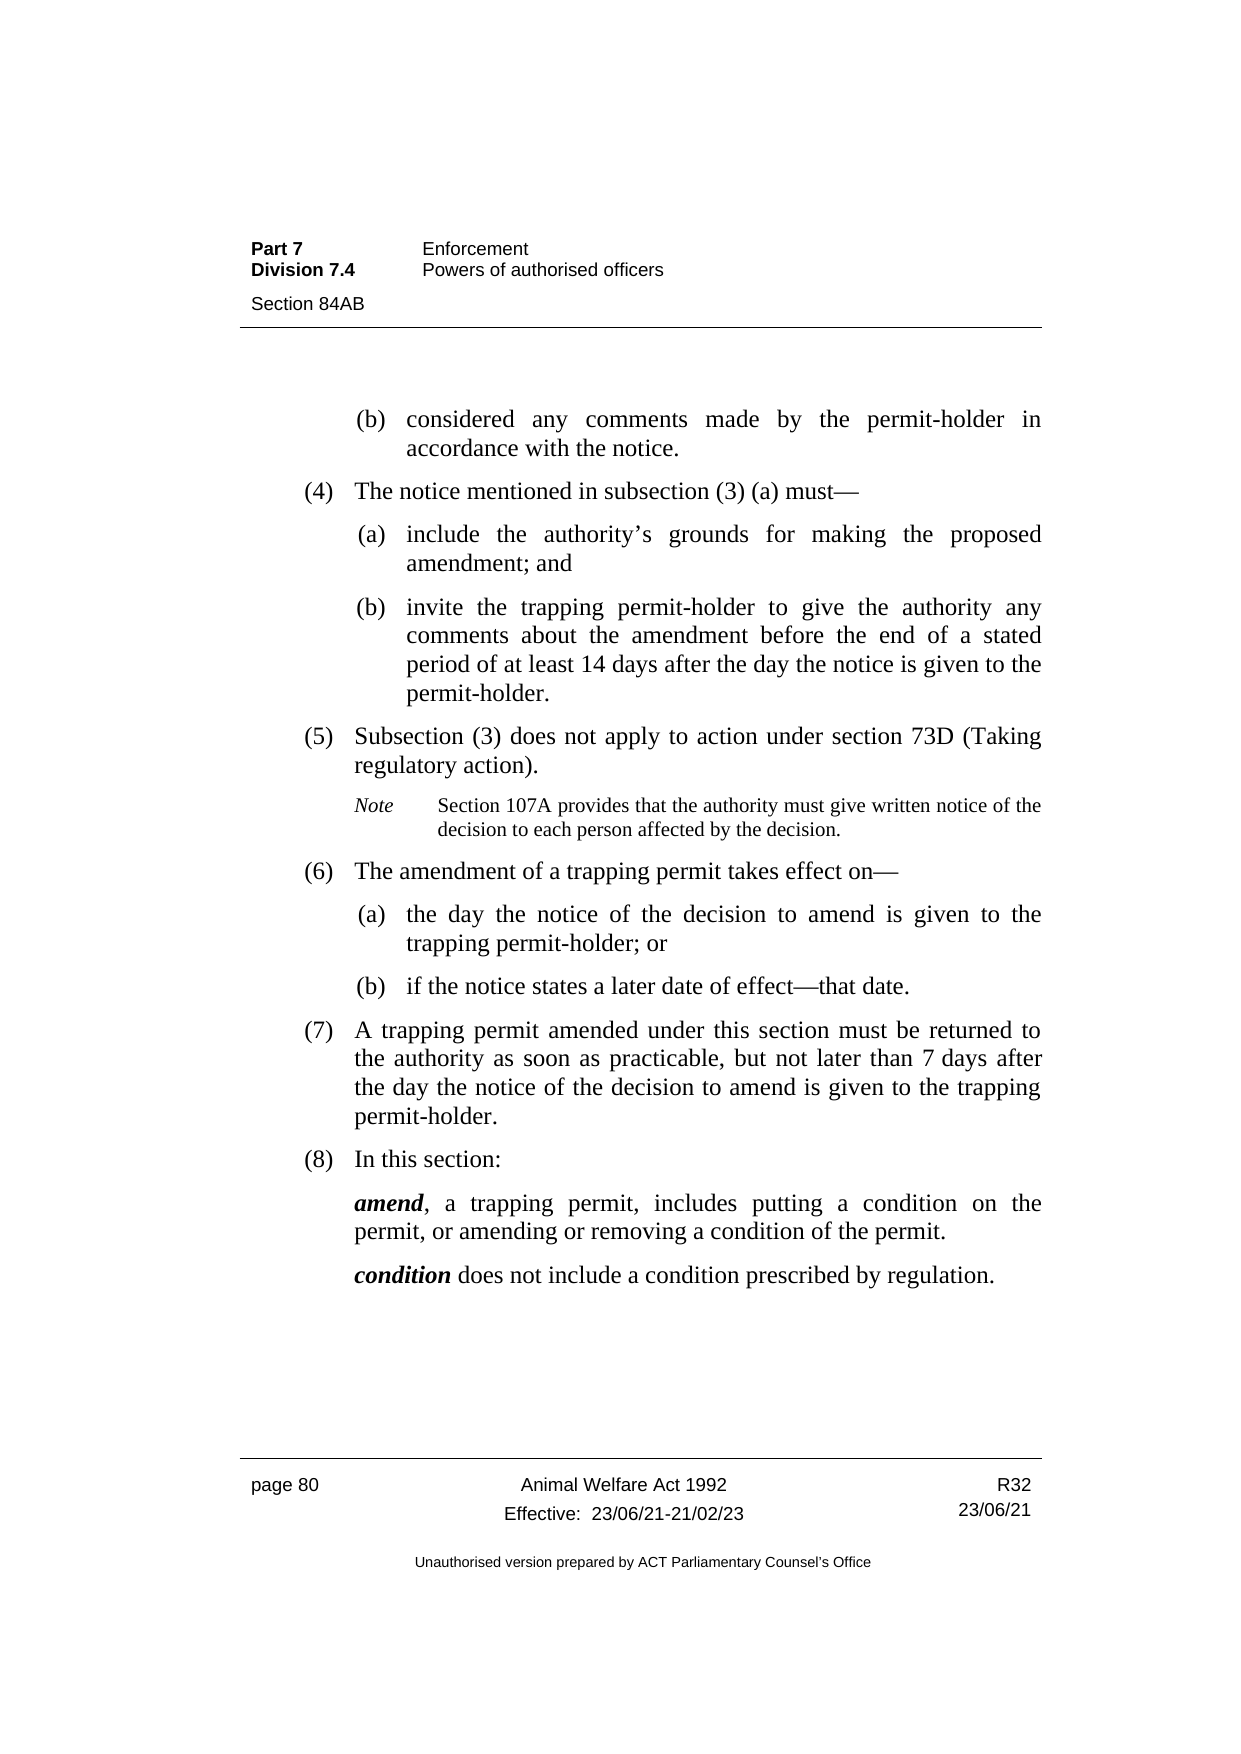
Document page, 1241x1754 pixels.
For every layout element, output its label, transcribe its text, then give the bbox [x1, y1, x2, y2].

text amend, a trapping permit, includes putting a condition on the permit, or amending or removing a condition of the permit. [354, 1188, 1042, 1245]
text (b) if the notice states a later date of effect—that date. [239, 971, 1042, 1000]
text (7) A trapping permit amended under this section must be returned to the authority as soon as practicable, but not later than 7 days after the day the notice of the decision to amend is given to the trapping permit-holder. [239, 1015, 1042, 1130]
text (4) The notice mentioned in subsection (3) (a) must— [239, 476, 1042, 505]
text (b) considered any comments made by the permit-holder in accordance with the notice. [239, 404, 1042, 462]
text Note Section 107A provides that the authority must give written notice of the decision to each person affected by the decision. [354, 793, 1042, 841]
text (8) In this section: [239, 1144, 1042, 1173]
text condition does not include a condition prescribed by regulation. [354, 1260, 1042, 1288]
text (b) invite the trapping permit-holder to give the authority any comments about the amendment before the end of a stated period of at least 14 days after the day the notice is given to the permit-holder. [239, 592, 1042, 707]
text (a) the day the notice of the decision to amend is given to the trapping permit-holder; or [239, 899, 1042, 957]
text (6) The amendment of a trapping permit takes effect on— [239, 856, 1042, 885]
text (a) include the authority’s grounds for making the proposed amendment; and [239, 519, 1042, 577]
text (5) Subsection (3) does not apply to action under section 73D (Taking regulatory action). [239, 721, 1042, 779]
